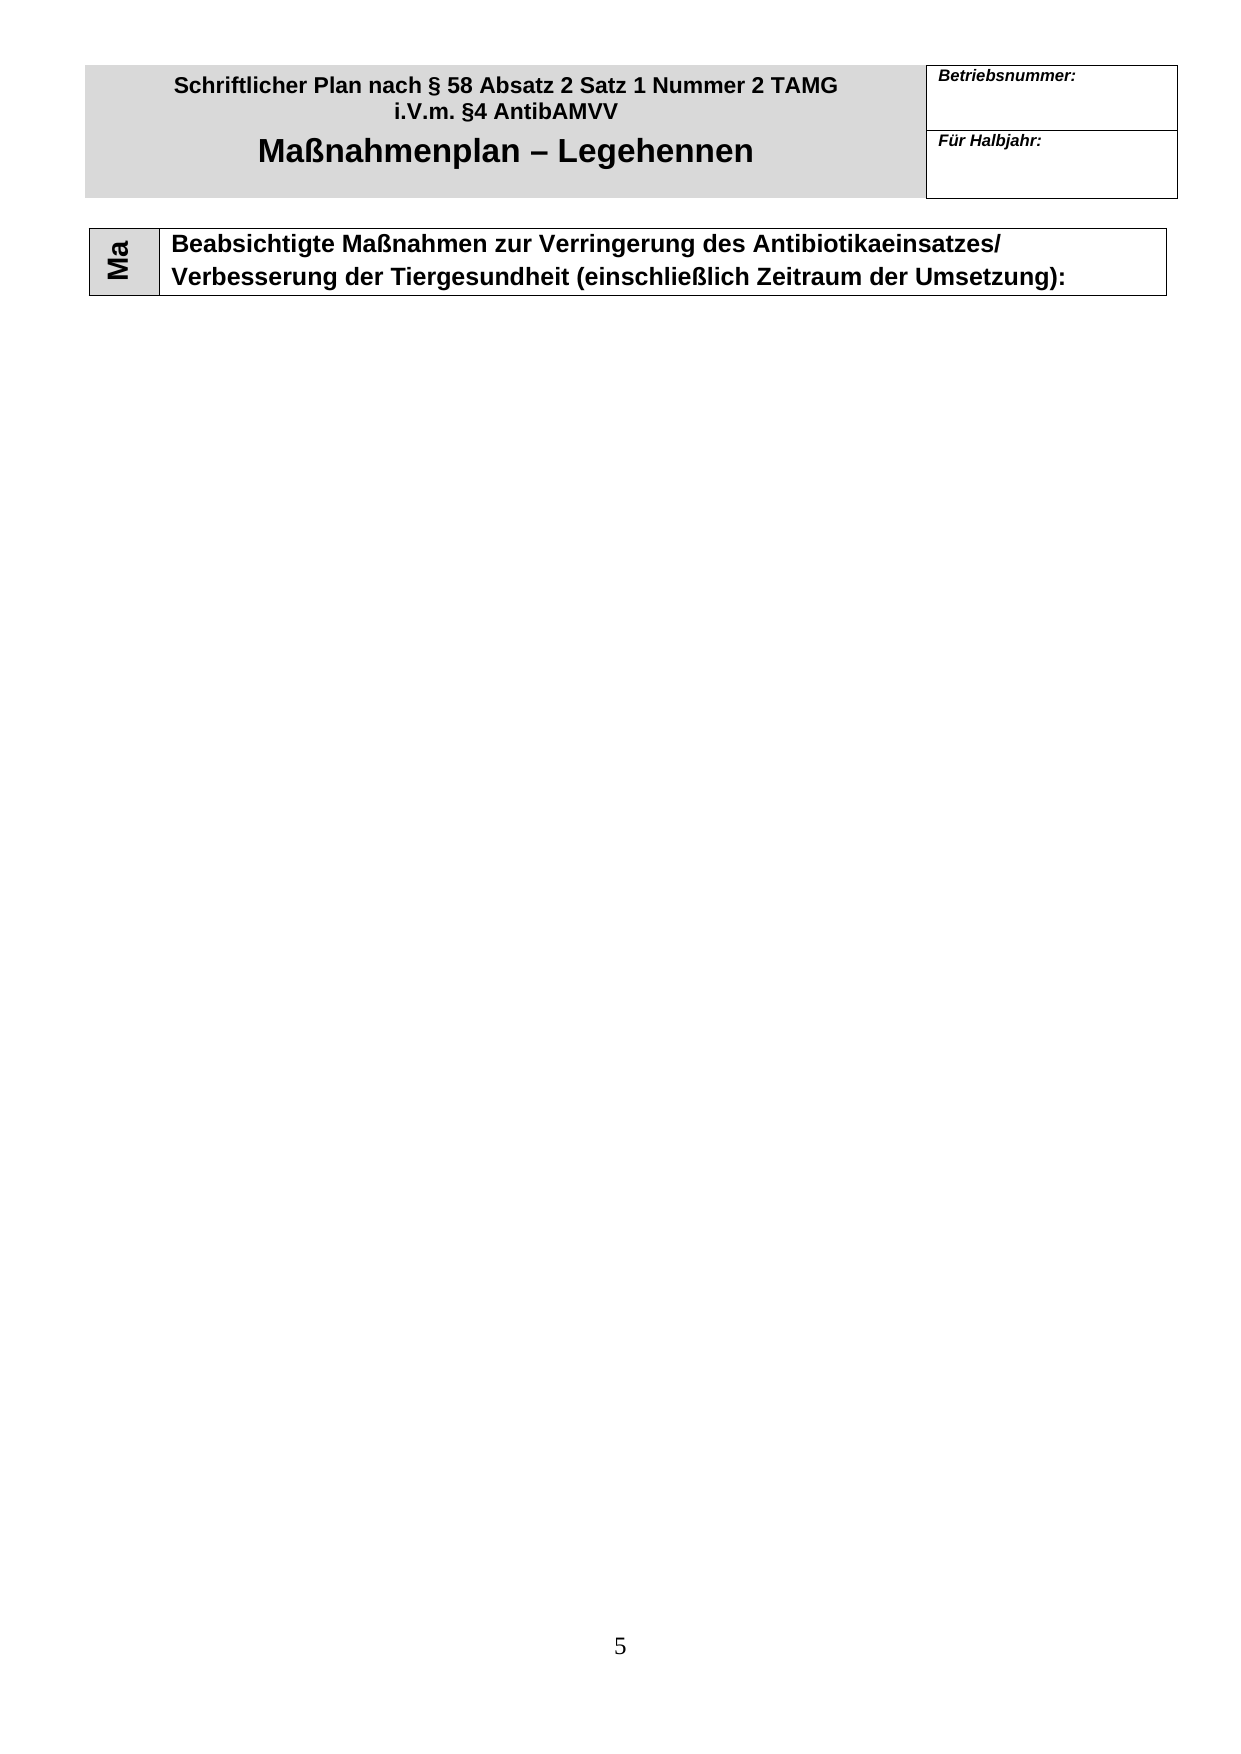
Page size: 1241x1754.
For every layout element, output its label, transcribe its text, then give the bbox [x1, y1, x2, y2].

table_header Beabsichtigte Maßnahmen zur Verringerung des Antibiotikaeinsatzes/ Verbesserung der Tiergesundheit (einschließlich Zeitraum der Umsetzung): [160, 229, 1166, 295]
table_header Maßnahmen [90, 229, 159, 295]
